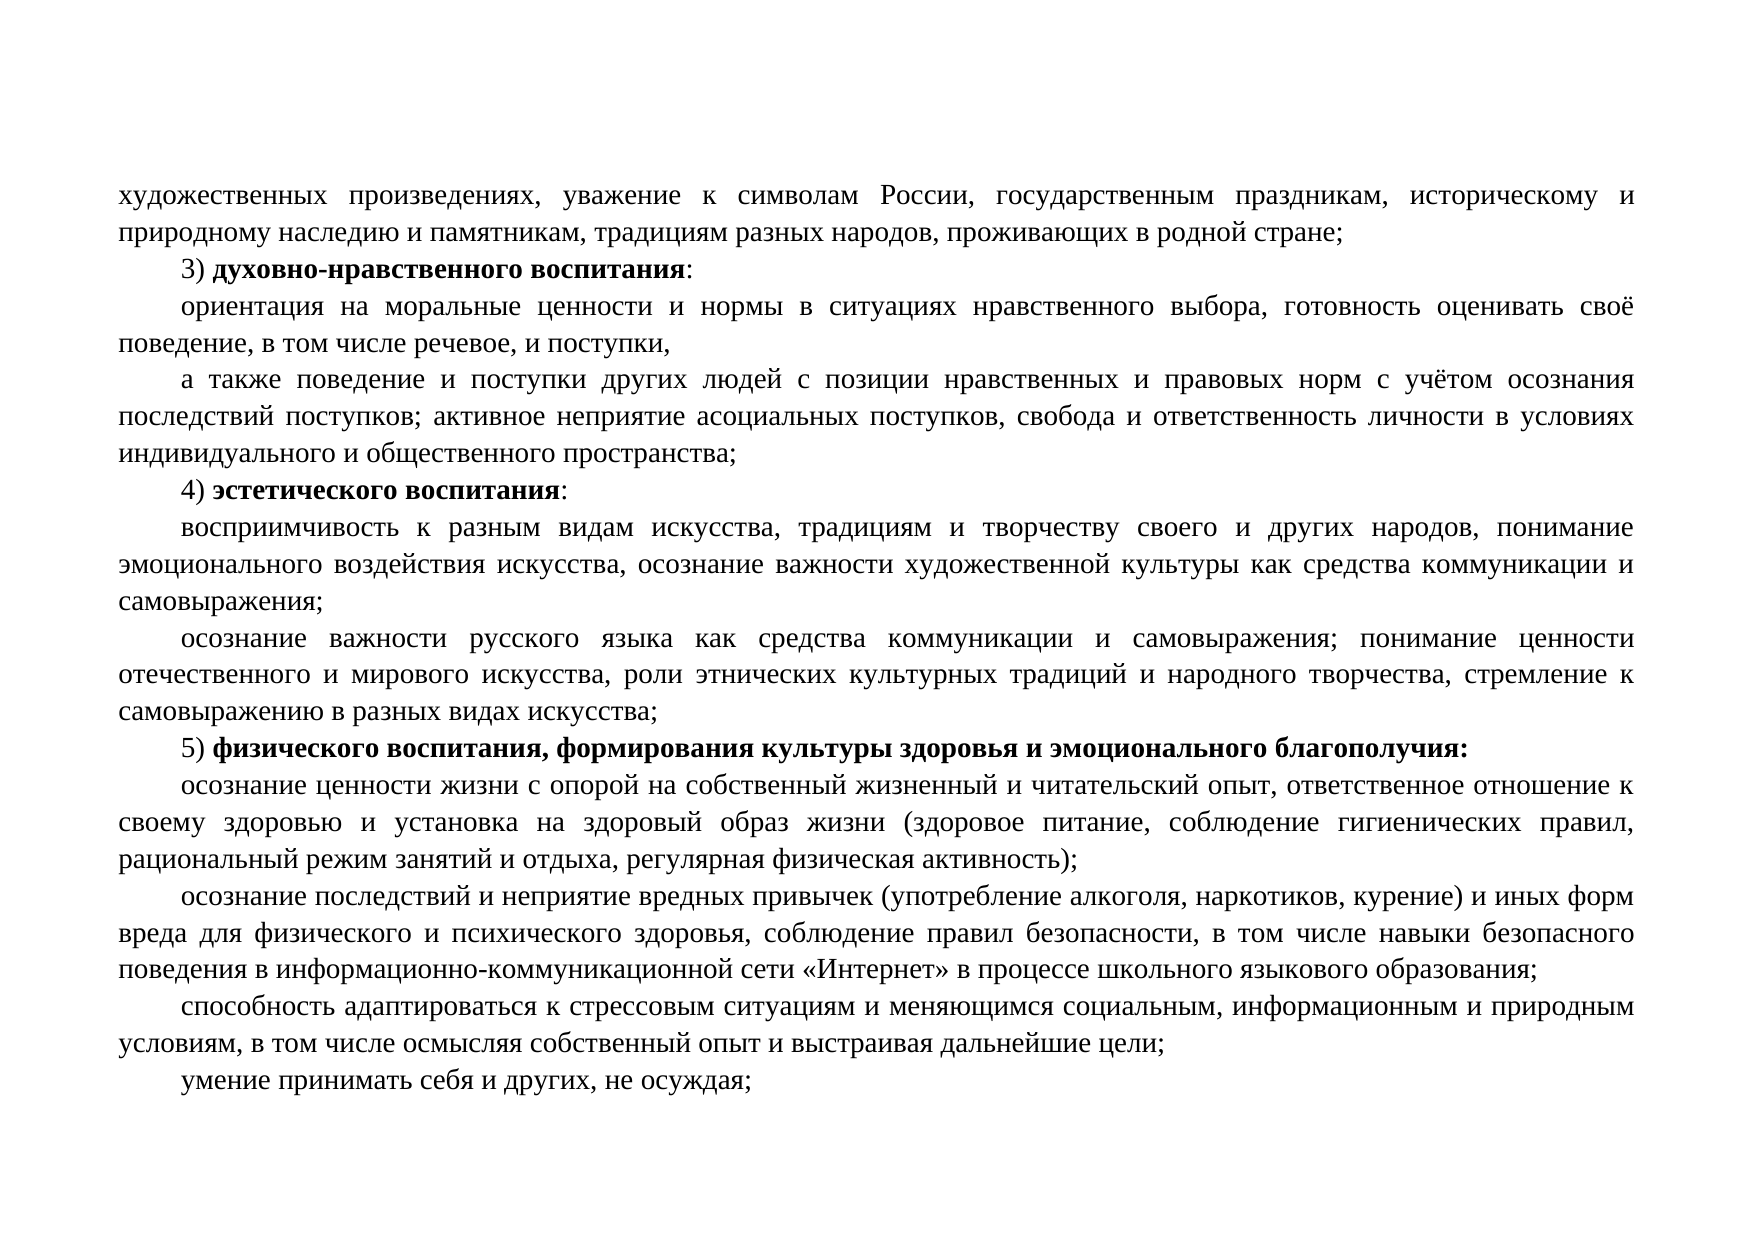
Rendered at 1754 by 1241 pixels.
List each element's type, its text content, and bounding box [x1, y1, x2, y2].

text 3) духовно-нравственного воспитания: [118, 251, 1636, 284]
text умение принимать себя и других, не осуждая; [118, 1062, 1636, 1096]
text осознание ценности жизни с опорой на собственный жизненный и читательский опыт, ответственное отношение к своему здоровью и установка на здоровый образ жизни (здоровое питание, соблюдение гигиенических правил, рациональный режим занятий и отдыха, регулярная физическая активность); [118, 767, 1636, 874]
text а также поведение и поступки других людей с позиции нравственных и правовых норм с учётом осознания последствий поступков; активное неприятие асоциальных поступков, свобода и ответственность личности в условиях индивидуального и общественного пространства; [118, 362, 1636, 469]
text восприимчивость к разным видам искусства, традициям и творчеству своего и других народов, понимание эмоционального воздействия искусства, осознание важности художественной культуры как средства коммуникации и самовыражения; [118, 509, 1636, 616]
text осознание важности русского языка как средства коммуникации и самовыражения; понимание ценности отечественного и мирового искусства, роли этнических культурных традиций и народного творчества, стремление к самовыражению в разных видах искусства; [118, 620, 1636, 727]
text ориентация на моральные ценности и нормы в ситуациях нравственного выбора, готовность оценивать своё поведение, в том числе речевое, и поступки, [118, 288, 1636, 358]
text осознание последствий и неприятие вредных привычек (употребление алкоголя, наркотиков, курение) и иных форм вреда для физического и психического здоровья, соблюдение правил безопасности, в том числе навыки безопасного поведения в информационно-коммуникационной сети «Интернет» в процессе школьного языкового образования; [118, 878, 1636, 985]
text 5) физического воспитания, формирования культуры здоровья и эмоционального благополучия: [118, 730, 1636, 764]
text 4) эстетического воспитания: [118, 472, 1636, 506]
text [118, 177, 1636, 248]
text способность адаптироваться к стрессовым ситуациям и меняющимся социальным, информационным и природным условиям, в том числе осмысляя собственный опыт и выстраивая дальнейшие цели; [118, 988, 1636, 1059]
